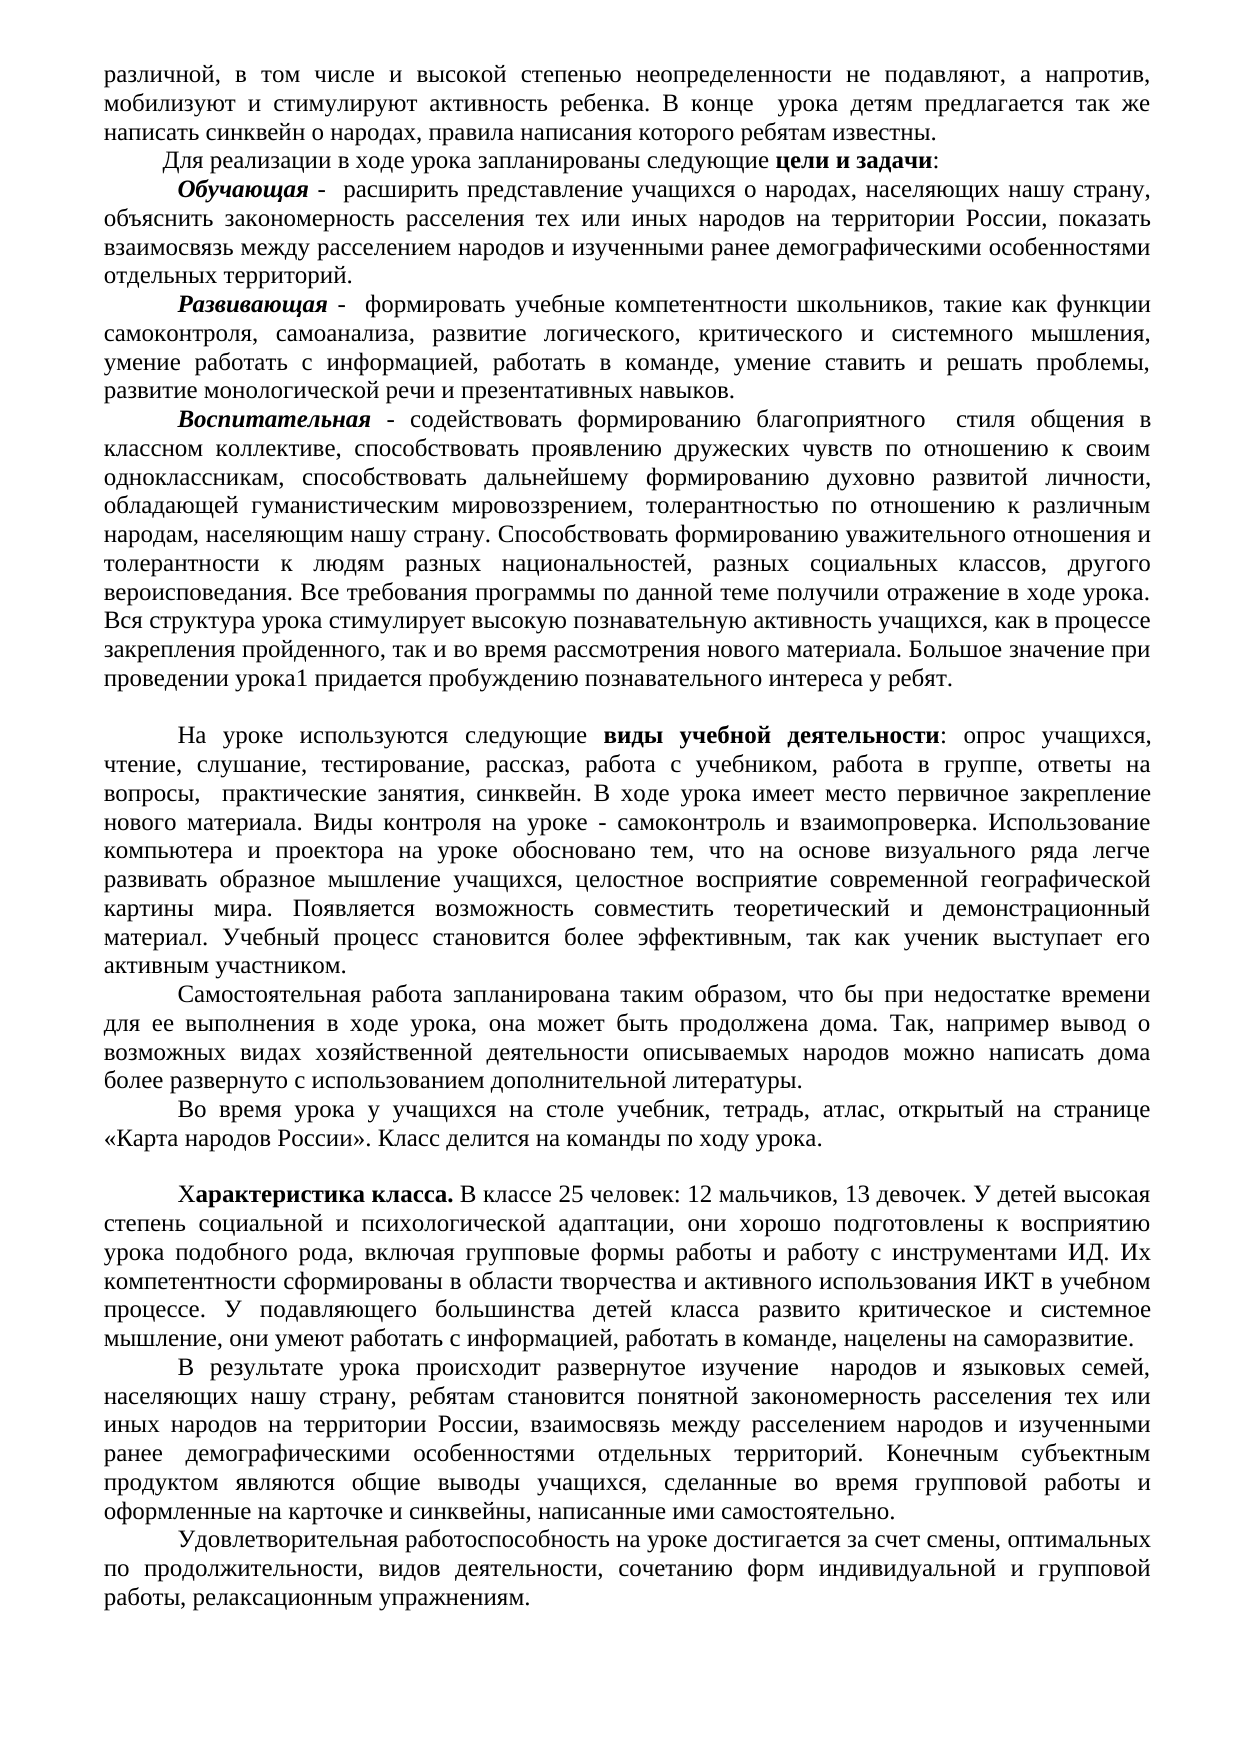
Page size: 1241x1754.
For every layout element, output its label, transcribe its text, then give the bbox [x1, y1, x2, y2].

text На уроке используются следующие виды учебной деятельности: опрос учащихся, чтение, слушание, тестирование, рассказ, работа с учебником, работа в группе, ответы на вопросы, практические занятия, синквейн. В ходе урока имеет место первичное закрепление нового материала. Виды контроля на уроке - самоконтроль и взаимопроверка. Использование компьютера и проектора на уроке обосновано тем, что на основе визуального ряда легче развивать образное мышление учащихся, целостное восприятие современной географической картины мира. Появляется возможность совместить теоретический и демонстрационный материал. Учебный процесс становится более эффективным, так как ученик выступает его активным участником. [103, 720, 1152, 979]
text Развивающая - формировать учебные компетентности школьников, такие как функции самоконтроля, самоанализа, развитие логического, критического и системного мышления, умение работать с информацией, работать в команде, умение ставить и решать проблемы, развитие монологической речи и презентативных навыков. [103, 289, 1152, 404]
text Удовлетворительная работоспособность на уроке достигается за счет смены, оптимальных по продолжительности, видов деятельности, сочетанию форм индивидуальной и групповой работы, релаксационным упражнениям. [103, 1524, 1152, 1611]
text Характеристика класса. В классе 25 человек: 12 мальчиков, 13 девочек. У детей высокая степень социальной и психологической адаптации, они хорошо подготовлены к восприятию урока подобного рода, включая групповые формы работы и работу с инструментами ИД. Их компетентности сформированы в области творчества и активного использования ИКТ в учебном процессе. У подавляющего большинства детей класса развито критическое и системное мышление, они умеют работать с информацией, работать в команде, нацелены на саморазвитие. [103, 1179, 1152, 1352]
text Обучающая - расширить представление учащихся о народах, населяющих нашу страну, объяснить закономерность расселения тех или иных народов на территории России, показать взаимосвязь между расселением народов и изученными ранее демографическими особенностями отдельных территорий. [103, 174, 1152, 289]
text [103, 59, 1152, 145]
text Во время урока у учащихся на столе учебник, тетрадь, атлас, открытый на странице «Карта народов России». Класс делится на команды по ходу урока. [103, 1094, 1152, 1152]
text Самостоятельная работа запланирована таким образом, что бы при недостатке времени для ее выполнения в ходе урока, она может быть продолжена дома. Так, например вывод о возможных видах хозяйственной деятельности описываемых народов можно написать дома более развернуто с использованием дополнительной литературы. [103, 979, 1152, 1094]
text В результате урока происходит развернутое изучение народов и языковых семей, населяющих нашу страну, ребятам становится понятной закономерность расселения тех или иных народов на территории России, взаимосвязь между расселением народов и изученными ранее демографическими особенностями отдельных территорий. Конечным субъектным продуктом являются общие выводы учащихся, сделанные во время групповой работы и оформленные на карточке и синквейны, написанные ими самостоятельно. [103, 1352, 1152, 1524]
text Воспитательная - содействовать формированию благоприятного стиля общения в классном коллективе, способствовать проявлению дружеских чувств по отношению к своим одноклассникам, способствовать дальнейшему формированию духовно развитой личности, обладающей гуманистическим мировоззрением, толерантностью по отношению к различным народам, населяющим нашу страну. Способствовать формированию уважительного отношения и толерантности к людям разных национальностей, разных социальных классов, другого вероисповедания. Все требования программы по данной теме получили отражение в ходе урока. Вся структура урока стимулирует высокую познавательную активность учащихся, как в процессе закрепления пройденного, так и во время рассмотрения нового материала. Большое значение при проведении урока1 придается пробуждению познавательного интереса у ребят. [103, 404, 1152, 692]
text Для реализации в ходе урока запланированы следующие цели и задачи: [103, 145, 1152, 174]
